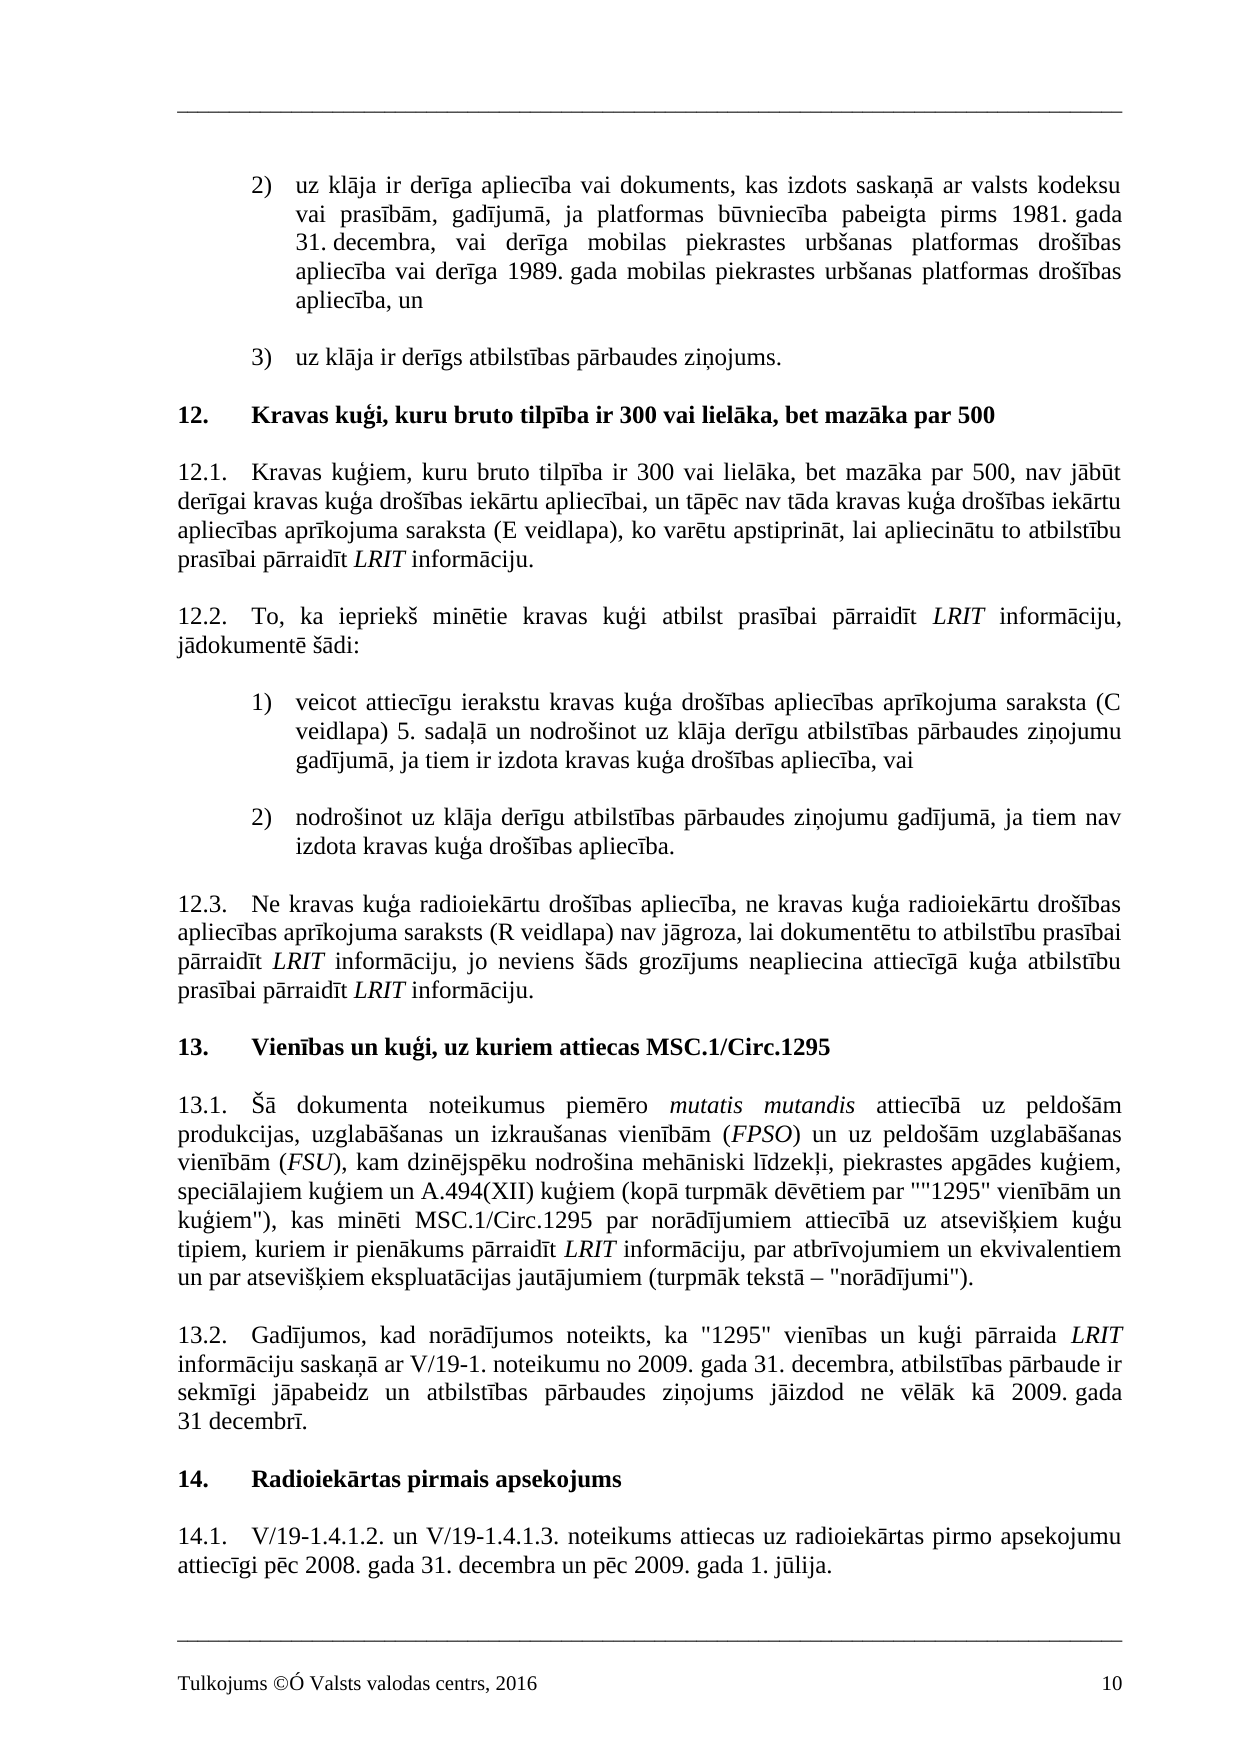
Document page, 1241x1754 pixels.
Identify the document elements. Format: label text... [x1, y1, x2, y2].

text 1) veicot attiecīgu ierakstu kravas kuģa drošības apliecības aprīkojuma saraksta (C veidlapa) 5. sadaļā un nodrošinot uz klāja derīgu atbilstības pārbaudes ziņojumu gadījumā, ja tiem ir izdota kravas kuģa drošības apliecība, vai [251, 687, 1122, 774]
text 13.1. Šā dokumenta noteikumus piemēro mutatis mutandis attiecībā uz peldošām produkcijas, uzglabāšanas un izkraušanas vienībām (FPSO) un uz peldošām uzglabāšanas vienībām (FSU), kam dzinējspēku nodrošina mehāniski līdzekļi, piekrastes apgādes kuģiem, speciālajiem kuģiem un A.494(XII) kuģiem (kopā turpmāk dēvētiem par ""1295" vienībām un kuģiem"), kas minēti MSC.1/Circ.1295 par norādījumiem attiecībā uz atsevišķiem kuģu tipiem, kuriem ir pienākums pārraidīt LRIT informāciju, par atbrīvojumiem un ekvivalentiem un par atsevišķiem ekspluatācijas jautājumiem (turpmāk tekstā – "norādījumi"). [177, 1090, 1122, 1291]
subtitle 12. Kravas kuģi, kuru bruto tilpība ir 300 vai lielāka, bet mazāka par 500 [177, 400, 1122, 429]
text 3) uz klāja ir derīgs atbilstības pārbaudes ziņojums. [251, 342, 1122, 371]
text 13.2. Gadījumos, kad norādījumos noteikts, ka "1295" vienības un kuģi pārraida LRIT informāciju saskaņā ar V/19-1. noteikumu no 2009. gada 31. decembra, atbilstības pārbaude ir sekmīgi jāpabeidz un atbilstības pārbaudes ziņojums jāizdod ne vēlāk kā 2009. gada 31 decembrī. [177, 1320, 1122, 1435]
text 14.1. V/19-1.4.1.2. un V/19-1.4.1.3. noteikums attiecas uz radioiekārtas pirmo apsekojumu attiecīgi pēc 2008. gada 31. decembra un pēc 2009. gada 1. jūlija. [177, 1521, 1122, 1579]
text 2) nodrošinot uz klāja derīgu atbilstības pārbaudes ziņojumu gadījumā, ja tiem nav izdota kravas kuģa drošības apliecība. [251, 802, 1122, 860]
subtitle 13. Vienības un kuģi, uz kuriem attiecas MSC.1/Circ.1295 [177, 1032, 1122, 1061]
subtitle 14. Radioiekārtas pirmais apsekojums [177, 1464, 1122, 1492]
text 2) uz klāja ir derīga apliecība vai dokuments, kas izdots saskaņā ar valsts kodeksu vai prasībām, gadījumā, ja platformas būvniecība pabeigta pirms 1981. gada 31. decembra, vai derīga mobilas piekrastes urbšanas platformas drošības apliecība vai derīga 1989. gada mobilas piekrastes urbšanas platformas drošības apliecība, un [251, 170, 1122, 314]
text 12.3. Ne kravas kuģa radioiekārtu drošības apliecība, ne kravas kuģa radioiekārtu drošības apliecības aprīkojuma saraksts (R veidlapa) nav jāgroza, lai dokumentētu to atbilstību prasībai pārraidīt LRIT informāciju, jo neviens šāds grozījums neapliecina attiecīgā kuģa atbilstību prasībai pārraidīt LRIT informāciju. [177, 889, 1122, 1004]
text 12.1. Kravas kuģiem, kuru bruto tilpība ir 300 vai lielāka, bet mazāka par 500, nav jābūt derīgai kravas kuģa drošības iekārtu apliecībai, un tāpēc nav tāda kravas kuģa drošības iekārtu apliecības aprīkojuma saraksta (E veidlapa), ko varētu apstiprināt, lai apliecinātu to atbilstību prasībai pārraidīt LRIT informāciju. [177, 457, 1122, 572]
text 12.2. To, ka iepriekš minētie kravas kuģi atbilst prasībai pārraidīt LRIT informāciju, jādokumentē šādi: [177, 601, 1122, 659]
